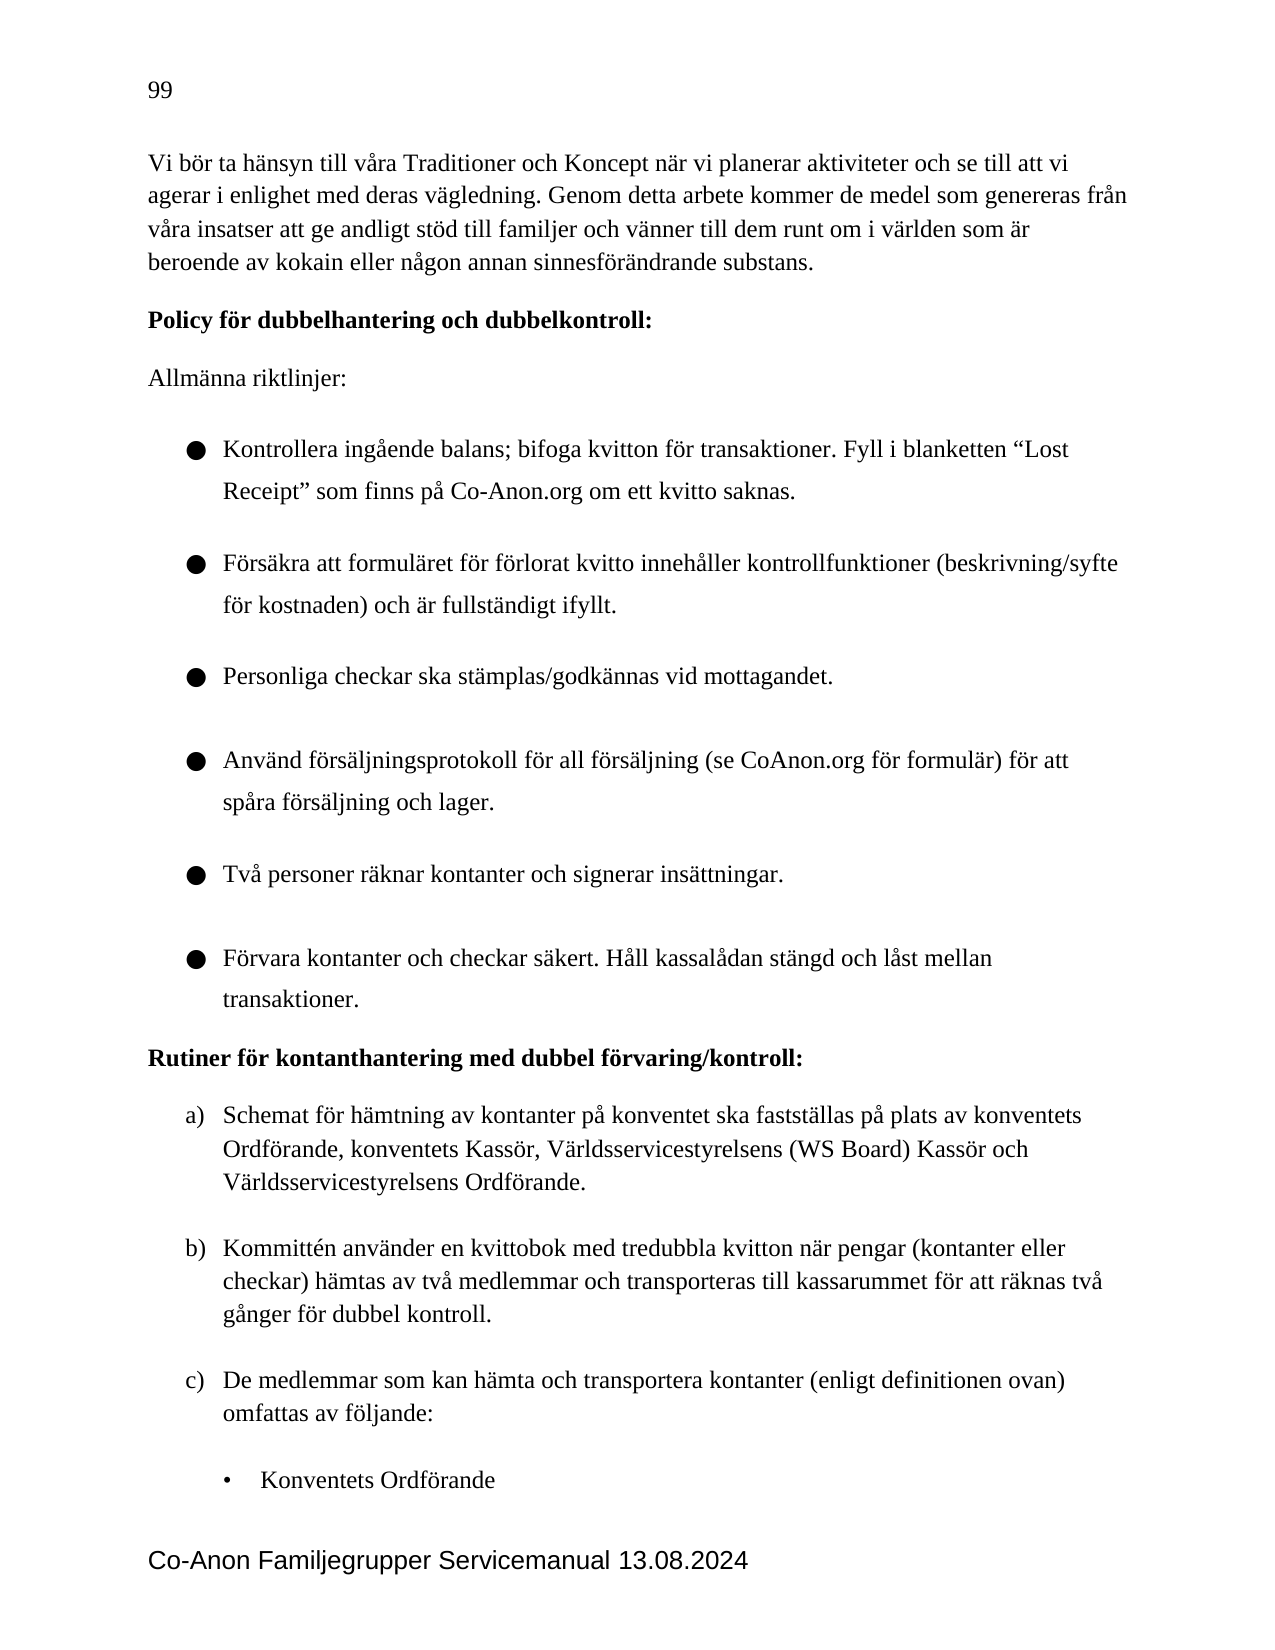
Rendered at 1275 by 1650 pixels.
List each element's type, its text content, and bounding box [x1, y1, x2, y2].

list Förvara kontanter och checkar säkert. Håll kassalådan stängd och låst mellan transaktioner. [185, 929, 1127, 1013]
list Försäkra att formuläret för förlorat kvitto innehåller kontrollfunktioner (beskrivning/syfte för kostnaden) och är fullständigt ifyllt. [185, 534, 1127, 618]
list Använd försäljningsprotokoll för all försäljning (se CoAnon.org för formulär) för att spåra försäljning och lager. [185, 732, 1127, 816]
list Konventets Ordförande [223, 1465, 1127, 1493]
text Allmänna riktlinjer: [148, 363, 1127, 391]
list Kontrollera ingående balans; bifoga kvitton för transaktioner. Fyll i blanketten “Lost Receipt” som finns på Co-Anon.org om ett kvitto saknas. [185, 421, 1127, 505]
list Personliga checkar ska stämplas/godkännas vid mottagandet. [185, 648, 1127, 699]
text Vi bör ta hänsyn till våra Traditioner och Koncept när vi planerar aktiviteter och se till att vi agerar i enlighet med deras vägledning. Genom detta arbete kommer de medel som genereras från våra insatser att ge andligt stöd till familjer och vänner till dem runt om i världen som är beroende av kokain eller någon annan sinnesförändrande substans. [148, 148, 1127, 275]
list Två personer räknar kontanter och signerar insättningar. [185, 845, 1127, 896]
list Kommittén använder en kvittobok med tredubbla kvitton när pengar (kontanter eller checkar) hämtas av två medlemmar och transporteras till kassarummet för att räknas två gånger för dubbel kontroll. [185, 1233, 1127, 1328]
list De medlemmar som kan hämta och transportera kontanter (enligt definitionen ovan) omfattas av följande: [185, 1365, 1127, 1427]
list Schemat för hämtning av kontanter på konventet ska fastställas på plats av konventets Ordförande, konventets Kassör, Världsservicestyrelsens (WS Board) Kassör och Världsservicestyrelsens Ordförande. [185, 1101, 1127, 1195]
text Policy för dubbelhantering och dubbelkontroll: [148, 305, 1127, 333]
text Rutiner för kontanthantering med dubbel förvaring/kontroll: [148, 1043, 1127, 1071]
